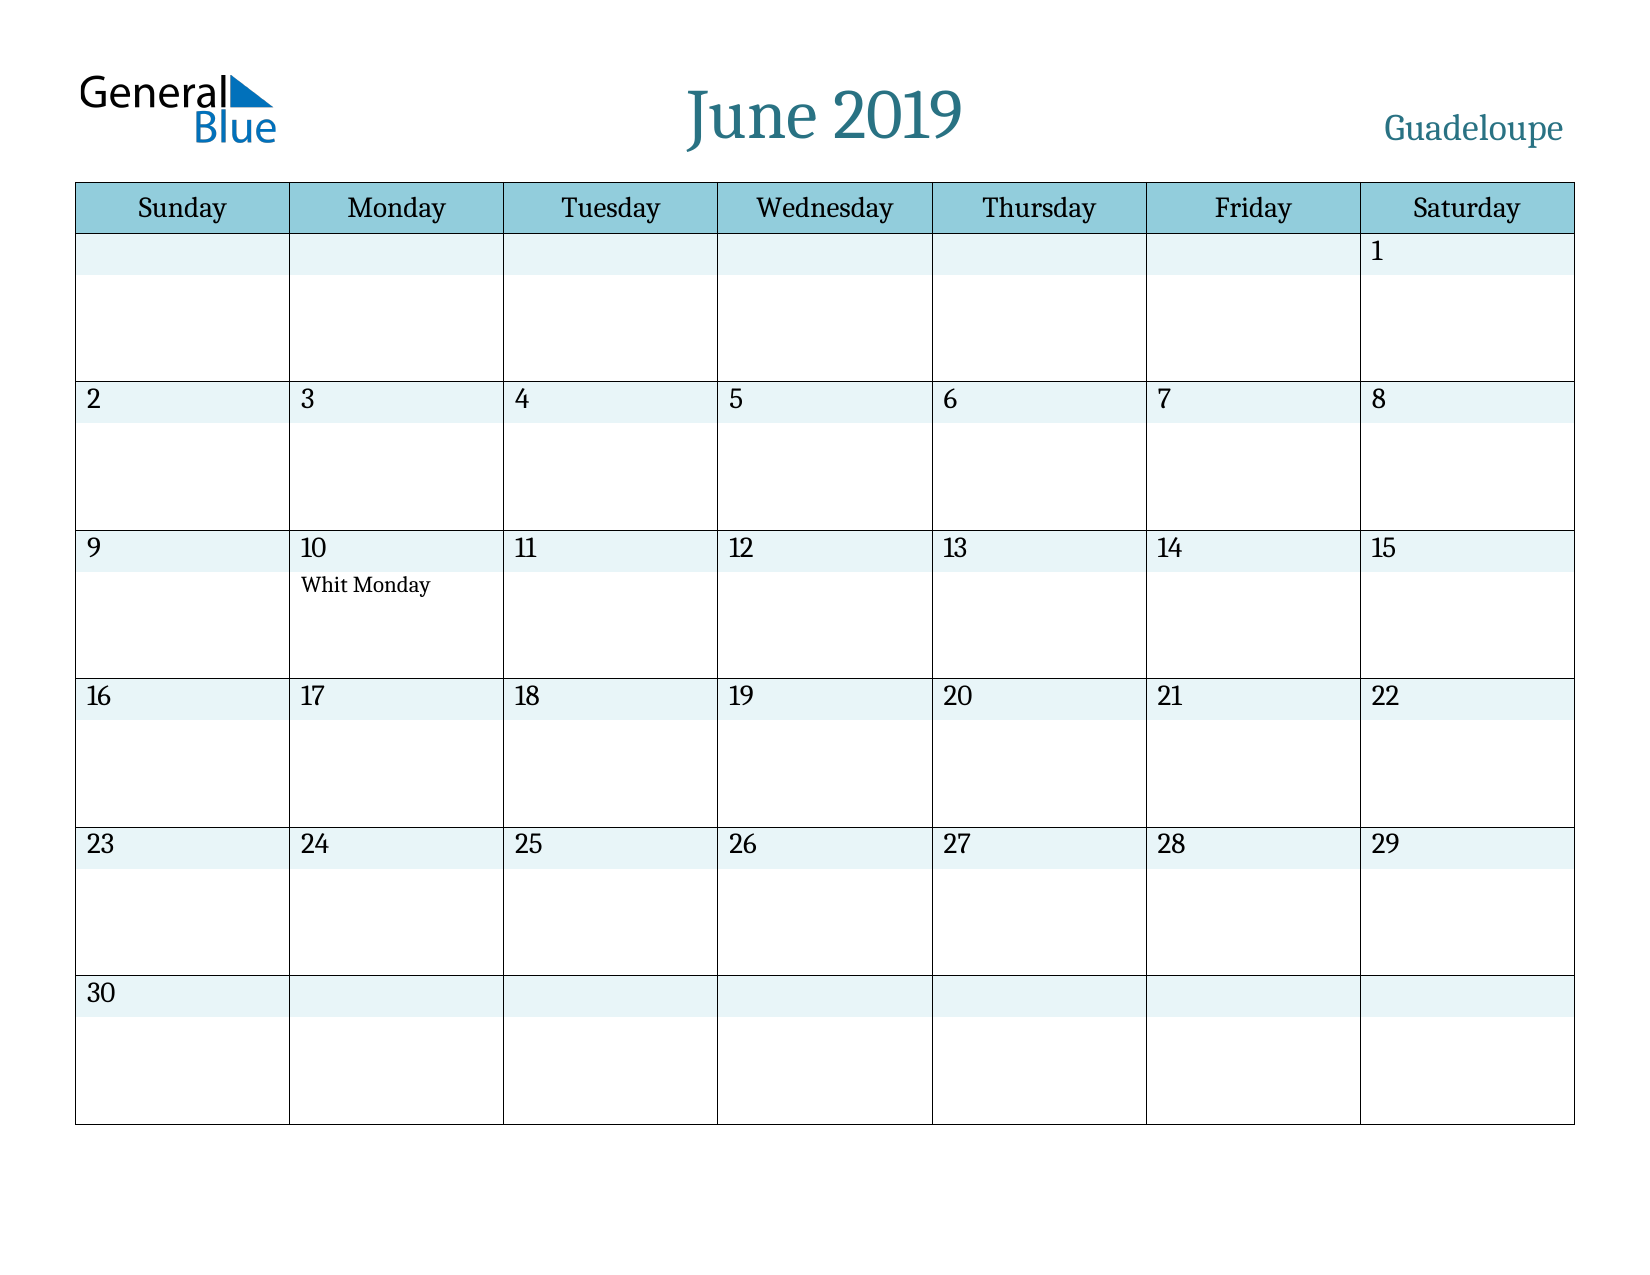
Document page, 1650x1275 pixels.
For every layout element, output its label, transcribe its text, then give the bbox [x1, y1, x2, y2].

table_cell [76, 572, 289, 678]
table_cell 27 [933, 828, 1146, 869]
table_cell 2 [76, 382, 289, 423]
table_cell [290, 976, 503, 1017]
table_header [76, 75, 503, 182]
table_cell 19 [718, 679, 932, 720]
table_cell Saturday [1361, 183, 1574, 233]
table_cell 9 [76, 531, 289, 572]
table_cell [933, 720, 1146, 827]
table_cell 20 [933, 679, 1146, 720]
table_cell 11 [504, 531, 717, 572]
table_cell [290, 423, 503, 530]
table_cell 29 [1361, 828, 1574, 869]
table_cell 4 [504, 382, 717, 423]
table_cell [718, 234, 932, 275]
table_cell [1147, 234, 1360, 275]
table_cell 26 [718, 828, 932, 869]
table_cell [76, 720, 289, 827]
table_cell 14 [1147, 531, 1360, 572]
table_cell 5 [718, 382, 932, 423]
table_cell [76, 1017, 289, 1123]
table_cell [718, 869, 932, 975]
table_cell 23 [76, 828, 289, 869]
table_cell Wednesday [718, 183, 932, 233]
table_cell [1361, 720, 1574, 827]
table_cell [718, 423, 932, 530]
picture [80, 75, 276, 143]
table_cell [933, 234, 1146, 275]
table_cell 6 [933, 382, 1146, 423]
table_cell Tuesday [504, 183, 717, 233]
table_cell [290, 720, 503, 827]
table_cell [718, 976, 932, 1017]
table_cell [718, 720, 932, 827]
table_cell [1361, 275, 1574, 381]
table_cell [1361, 869, 1574, 975]
table_cell 25 [504, 828, 717, 869]
table_cell [1147, 869, 1360, 975]
table_cell 12 [718, 531, 932, 572]
table_cell [1147, 572, 1360, 678]
table_cell Monday [290, 183, 503, 233]
table_cell 7 [1147, 382, 1360, 423]
table_cell Thursday [933, 183, 1146, 233]
table_cell [933, 869, 1146, 975]
table_cell [76, 275, 289, 381]
table_cell [1147, 423, 1360, 530]
table_cell [290, 869, 503, 975]
table_cell [76, 423, 289, 530]
table_cell [76, 234, 289, 275]
table_cell 17 [290, 679, 503, 720]
table_cell [290, 275, 503, 381]
table_cell 16 [76, 679, 289, 720]
table_cell [933, 423, 1146, 530]
table_cell [504, 869, 717, 975]
table_cell 21 [1147, 679, 1360, 720]
table_cell [504, 572, 717, 678]
table_cell [1147, 720, 1360, 827]
table_cell [933, 976, 1146, 1017]
table_cell [504, 234, 717, 275]
table_cell [718, 275, 932, 381]
table_cell [718, 1017, 932, 1123]
table_cell [504, 275, 717, 381]
table_cell [1361, 572, 1574, 678]
table_cell 3 [290, 382, 503, 423]
table_header Guadeloupe [1146, 75, 1574, 182]
table_cell 8 [1361, 382, 1574, 423]
table_cell Friday [1147, 183, 1360, 233]
table_cell 24 [290, 828, 503, 869]
table_cell [1361, 976, 1574, 1017]
table_cell [504, 720, 717, 827]
table_cell [933, 275, 1146, 381]
table_cell [1147, 976, 1360, 1017]
table_cell 30 [76, 976, 289, 1017]
table_cell 18 [504, 679, 717, 720]
table_cell [504, 976, 717, 1017]
table_cell [1361, 1017, 1574, 1123]
table_cell 22 [1361, 679, 1574, 720]
table_cell [933, 1017, 1146, 1123]
table_cell 10 [290, 531, 503, 572]
table_cell [76, 869, 289, 975]
table_cell 15 [1361, 531, 1574, 572]
table_cell [933, 572, 1146, 678]
table_cell [290, 234, 503, 275]
table_cell Sunday [76, 183, 289, 233]
table_header June 2019 [504, 75, 1146, 182]
table_cell [290, 1017, 503, 1123]
table_cell [504, 1017, 717, 1123]
table_cell 13 [933, 531, 1146, 572]
table_cell [1361, 423, 1574, 530]
table_cell Whit Monday [290, 572, 503, 678]
table_cell [1147, 1017, 1360, 1123]
table_cell 28 [1147, 828, 1360, 869]
table_cell [504, 423, 717, 530]
table_cell [1147, 275, 1360, 381]
table_cell 1 [1361, 234, 1574, 275]
table_cell [718, 572, 932, 678]
